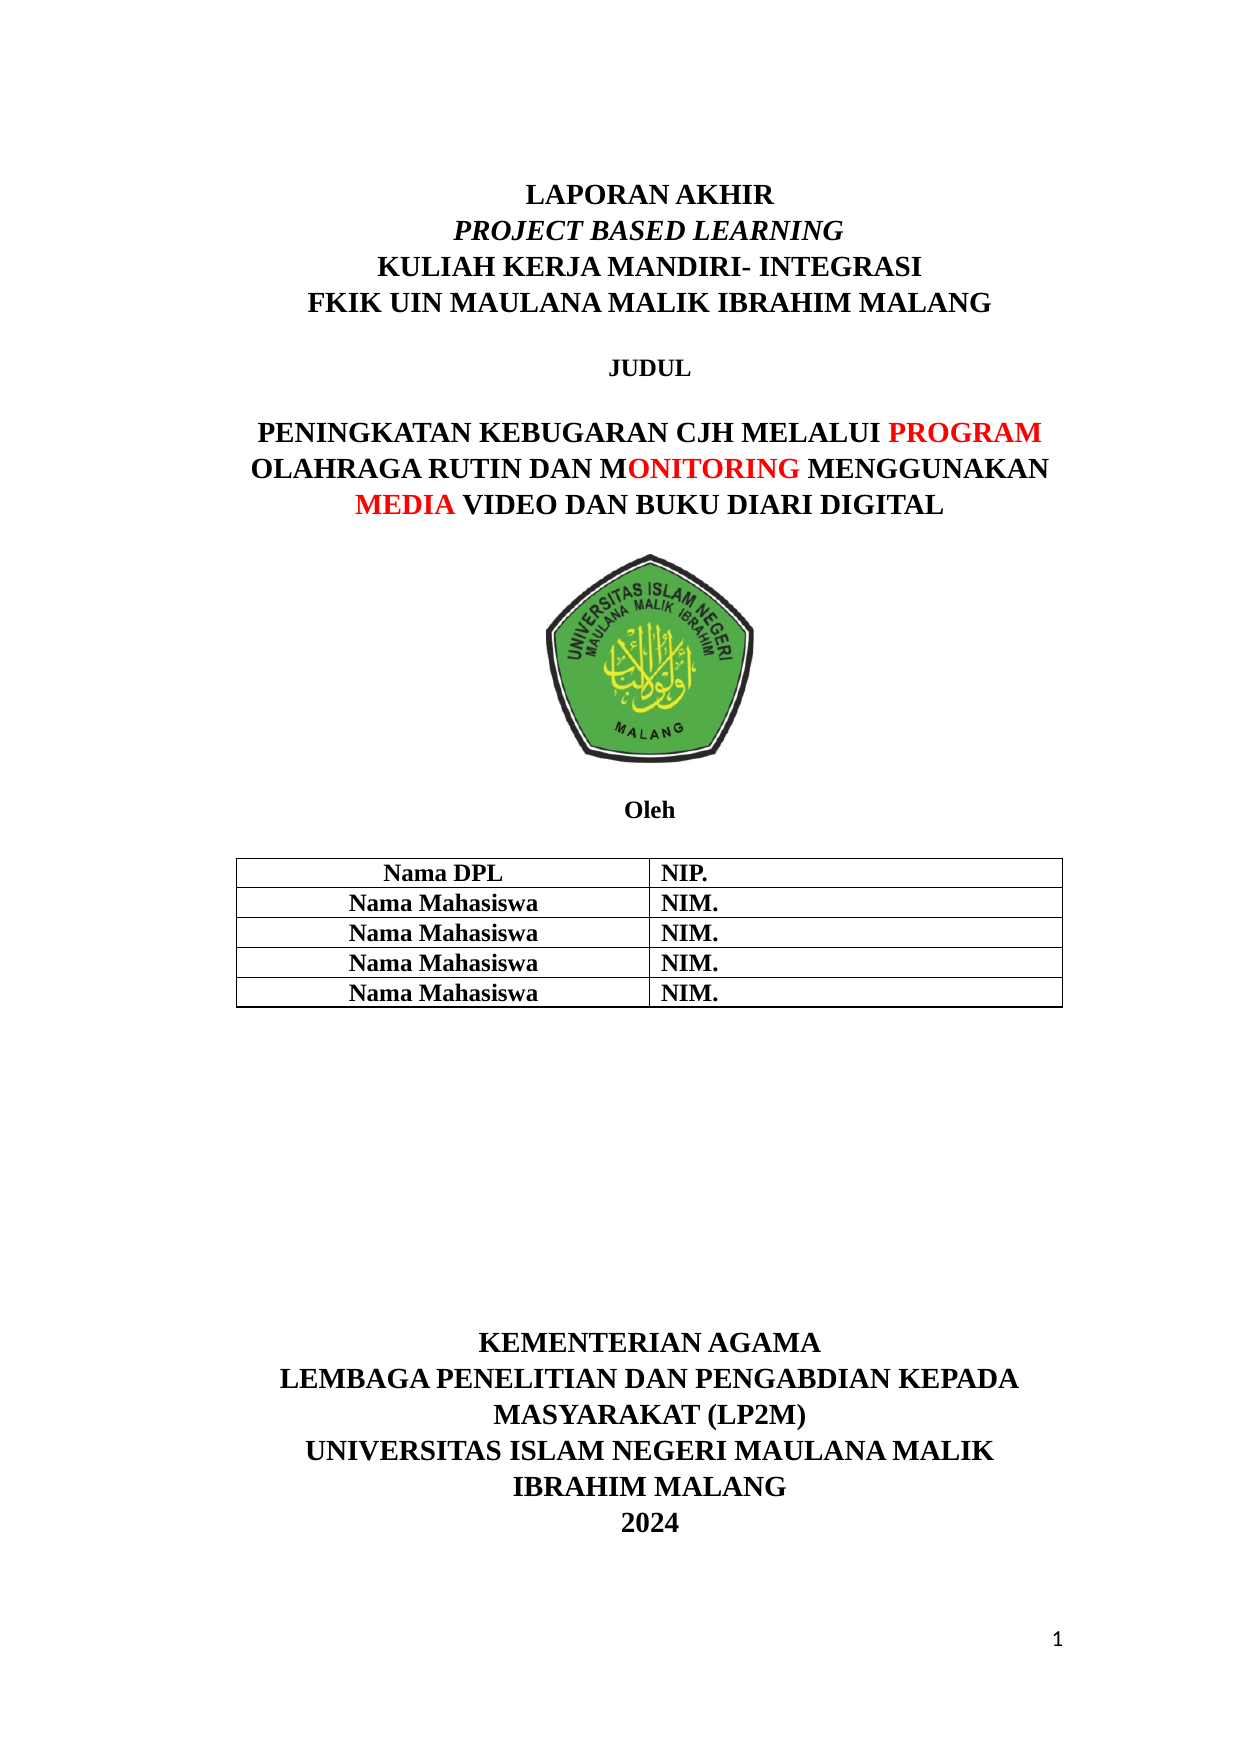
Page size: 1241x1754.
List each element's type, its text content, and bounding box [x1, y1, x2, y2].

table_cell Nama Mahasiswa [237, 918, 649, 947]
text JUDUL [236, 353, 1063, 382]
table_cell NIM. [650, 978, 1062, 1006]
table_cell Nama Mahasiswa [237, 948, 649, 977]
text LAPORAN AKHIR [236, 177, 1063, 211]
text FKIK UIN MAULANA MALIK IBRAHIM MALANG [236, 286, 1063, 319]
table_cell Nama Mahasiswa [237, 978, 649, 1006]
text UNIVERSITAS ISLAM NEGERI MAULANA MALIK IBRAHIM MALANG [236, 1433, 1063, 1503]
table_cell NIM. [650, 948, 1062, 977]
text LEMBAGA PENELITIAN DAN PENGABDIAN KEPADA MASYARAKAT (LP2M) [236, 1361, 1063, 1431]
table_cell NIM. [650, 888, 1062, 917]
picture [545, 554, 754, 763]
text PENINGKATAN KEBUGARAN CJH MELALUI PROGRAM OLAHRAGA RUTIN DAN MONITORING MENGGUNAKAN MEDIA VIDEO DAN BUKU DIARI DIGITAL [236, 415, 1063, 521]
table_header NIP. [650, 859, 1062, 887]
table_cell Nama Mahasiswa [237, 888, 649, 917]
text 2024 [236, 1506, 1063, 1539]
text Oleh [236, 795, 1063, 824]
text KEMENTERIAN AGAMA [236, 1325, 1063, 1358]
text KULIAH KERJA MANDIRI- INTEGRASI [236, 249, 1063, 283]
text PROJECT BASED LEARNING [236, 213, 1063, 247]
table_cell NIM. [650, 918, 1062, 947]
table_header Nama DPL [237, 859, 649, 887]
